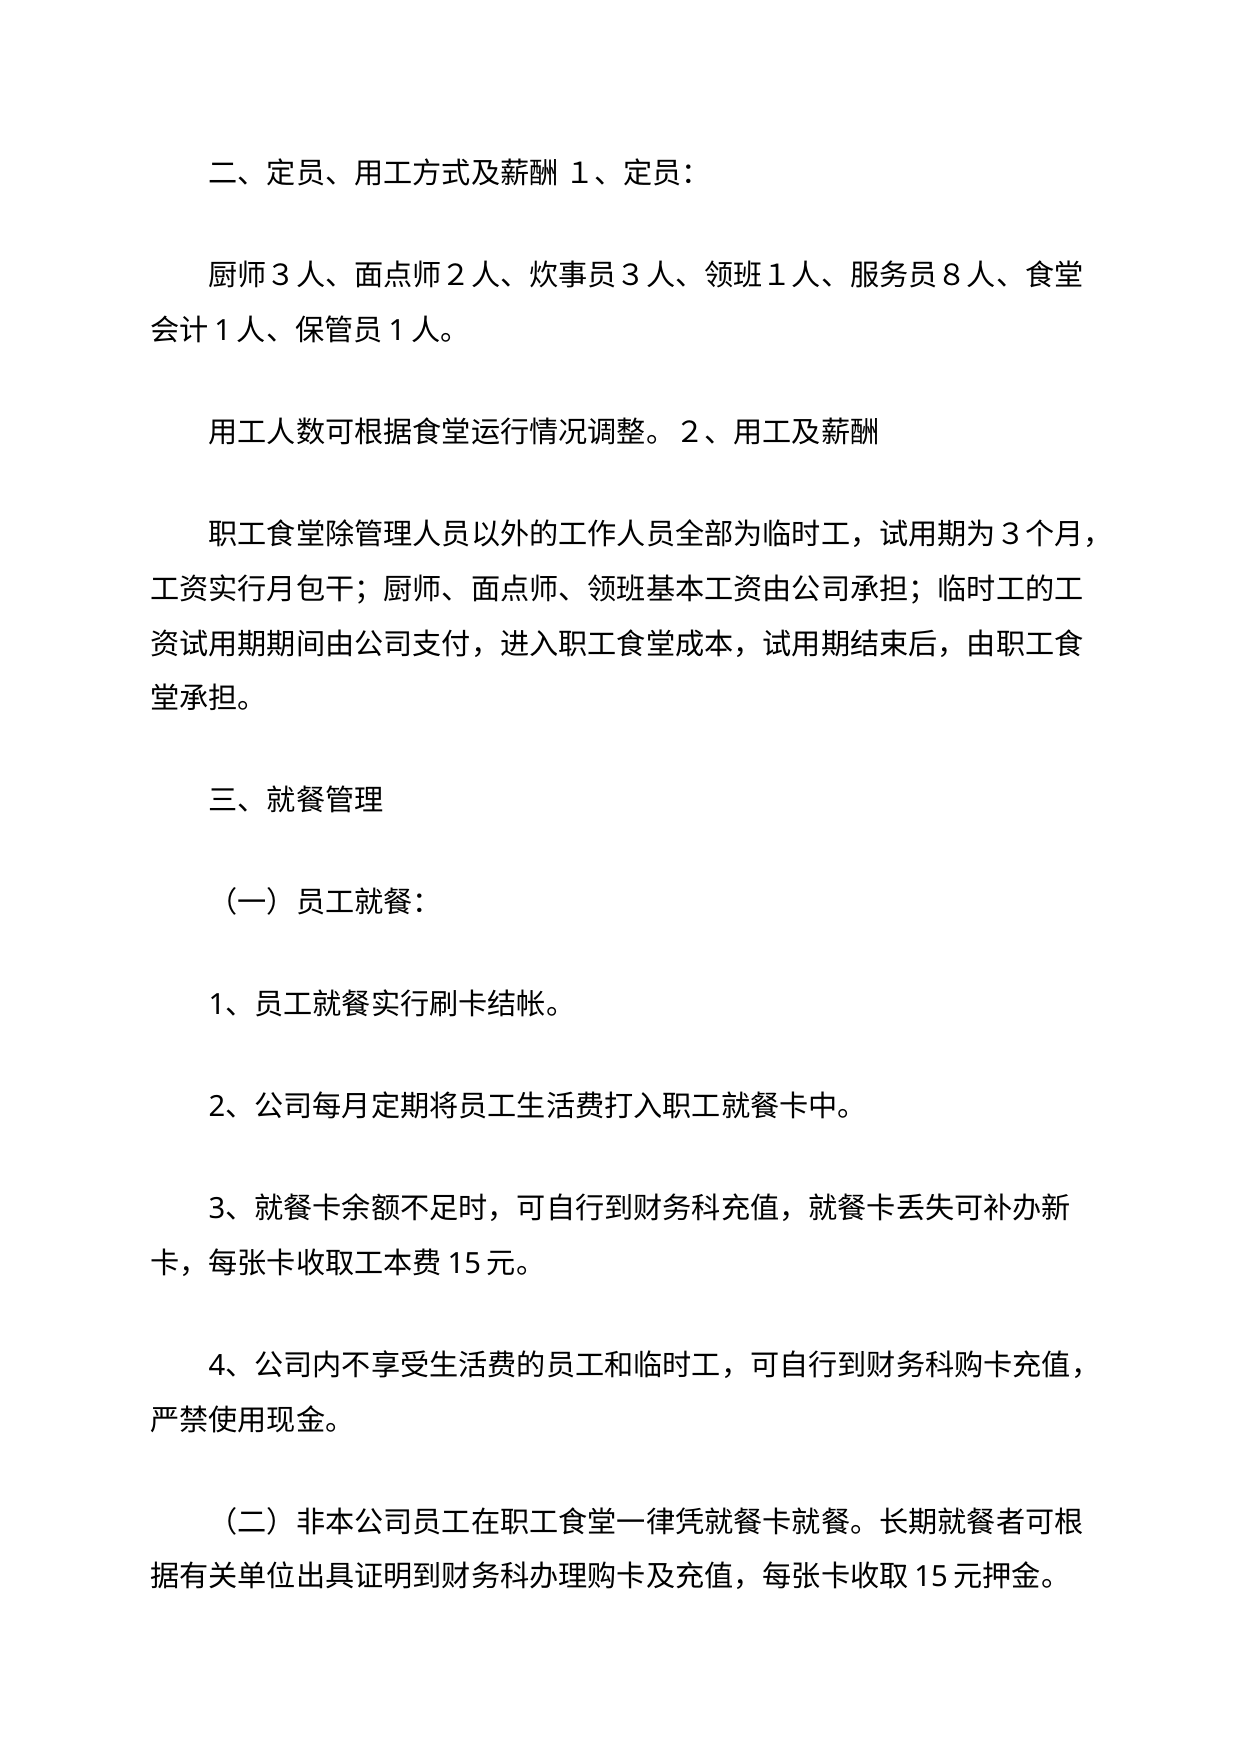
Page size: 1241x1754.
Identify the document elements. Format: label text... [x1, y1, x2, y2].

text （一）员工就餐： [150, 879, 1090, 921]
text 2、公司每月定期将员工生活费打入职工就餐卡中。 [150, 1082, 1090, 1125]
text 1、员工就餐实行刷卡结帐。 [150, 980, 1090, 1023]
text 二、定员、用工方式及薪酬 １、定员： [150, 150, 1090, 192]
text （二）非本公司员工在职工食堂一律凭就餐卡就餐。长期就餐者可根据有关单位出具证明到财务科办理购卡及充值，每张卡收取15元押金。 [150, 1498, 1090, 1595]
text 用工人数可根据食堂运行情况调整。２、用工及薪酬 [150, 409, 1090, 451]
text 职工食堂除管理人员以外的工作人员全部为临时工，试用期为３个月，工资实行月包干；厨师、面点师、领班基本工资由公司承担；临时工的工资试用期期间由公司支付，进入职工食堂成本，试用期结束后，由职工食堂承担。 [150, 510, 1090, 717]
text 厨师３人、面点师２人、炊事员３人、领班１人、服务员８人、食堂会计1人、保管员1人。 [150, 252, 1090, 349]
text 3、就餐卡余额不足时，可自行到财务科充值，就餐卡丢失可补办新卡，每张卡收取工本费15元。 [150, 1184, 1090, 1282]
text 4、公司内不享受生活费的员工和临时工，可自行到财务科购卡充值，严禁使用现金。 [150, 1341, 1090, 1439]
text 三、就餐管理 [150, 777, 1090, 819]
